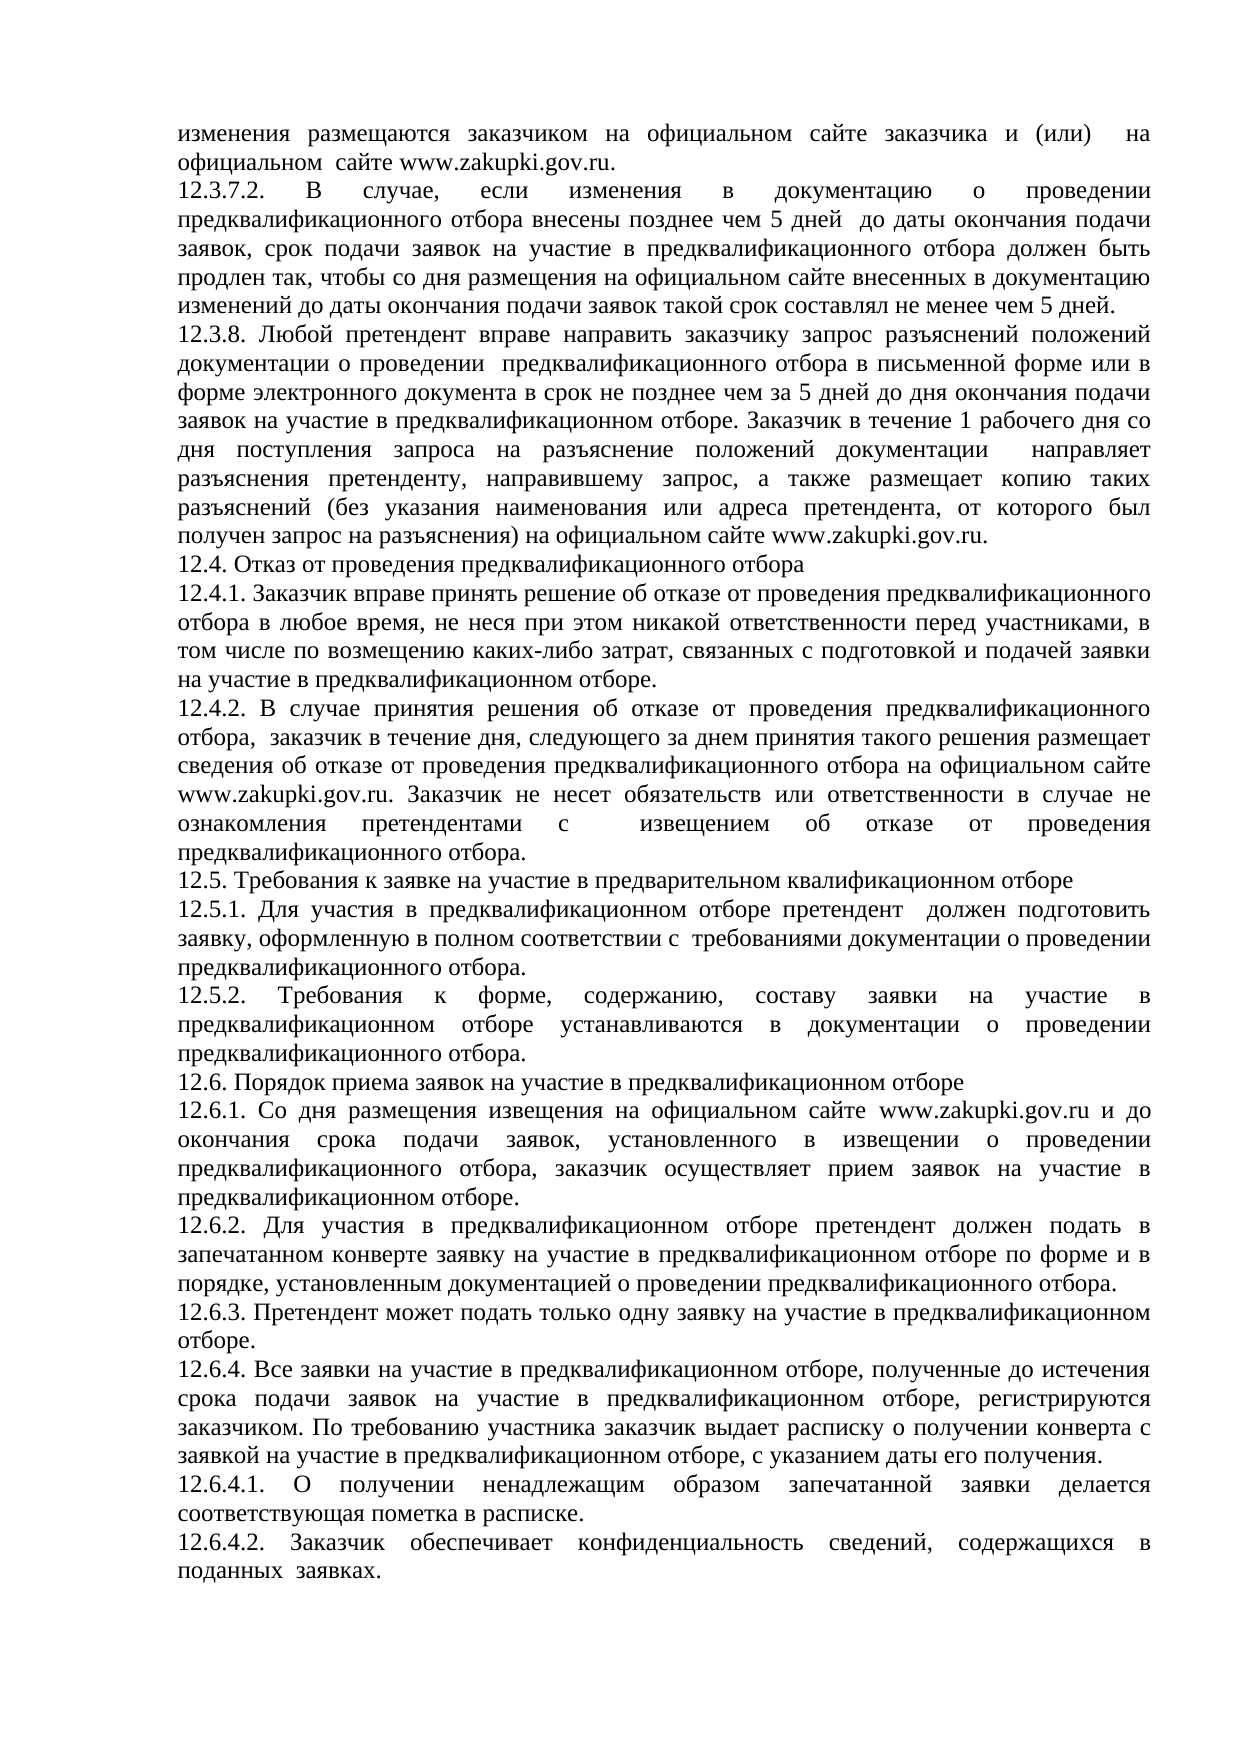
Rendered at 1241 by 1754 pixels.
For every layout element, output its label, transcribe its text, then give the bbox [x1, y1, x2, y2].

text 12.4. Отказ от проведения предквалификационного отбора [177, 549, 1152, 578]
text 12.3.8. Любой претендент вправе направить заказчику запрос разъяснений положений документации о проведении предквалификационного отбора в письменной форме или в форме электронного документа в срок не позднее чем за 5 дней до дня окончания подачи заявок на участие в предквалификационном отборе. Заказчик в течение 1 рабочего дня со дня поступления запроса на разъяснение положений документации направляет разъяснения претенденту, направившему запрос, а также размещает копию таких разъяснений (без указания наименования или адреса претендента, от которого был получен запрос на разъяснения) на официальном сайте www.zakupki.gov.ru. [177, 319, 1152, 549]
text 12.6.1. Со дня размещения извещения на официальном сайте www.zakupki.gov.ru и до окончания срока подачи заявок, установленного в извещении о проведении предквалификационного отбора, заказчик осуществляет прием заявок на участие в предквалификационном отборе. [177, 1096, 1152, 1211]
text 12.6.4.2. Заказчик обеспечивает конфиденциальность сведений, содержащихся в поданных заявках. [177, 1527, 1152, 1584]
text 12.6.4. Все заявки на участие в предквалификационном отборе, полученные до истечения срока подачи заявок на участие в предквалификационном отборе, регистрируются заказчиком. По требованию участника заказчик выдает расписку о получении конверта с заявкой на участие в предквалификационном отборе, с указанием даты его получения. [177, 1354, 1152, 1469]
text 12.6. Порядок приема заявок на участие в предквалификационном отборе [177, 1067, 1152, 1096]
text 12.6.2. Для участия в предквалификационном отборе претендент должен подать в запечатанном конверте заявку на участие в предквалификационном отборе по форме и в порядке, установленным документацией о проведении предквалификационного отбора. [177, 1211, 1152, 1297]
text 12.6.3. Претендент может подать только одну заявку на участие в предквалификационном отборе. [177, 1297, 1152, 1354]
text 12.3.7.2. В случае, если изменения в документацию о проведении предквалификационного отбора внесены позднее чем 5 дней до даты окончания подачи заявок, срок подачи заявок на участие в предквалификационного отбора должен быть продлен так, чтобы со дня размещения на официальном сайте внесенных в документацию изменений до даты окончания подачи заявок такой срок составлял не менее чем 5 дней. [177, 176, 1152, 319]
text 12.5.2. Требования к форме, содержанию, составу заявки на участие в предквалификационном отборе устанавливаются в документации о проведении предквалификационного отбора. [177, 981, 1152, 1067]
text 12.5.1. Для участия в предквалификационном отборе претендент должен подготовить заявку, оформленную в полном соответствии с требованиями документации о проведении предквалификационного отбора. [177, 894, 1152, 981]
text 12.4.2. В случае принятия решения об отказе от проведения предквалификационного отбора, заказчик в течение дня, следующего за днем принятия такого решения размещает сведения об отказе от проведения предквалификационного отбора на официальном сайте www.zakupki.gov.ru. Заказчик не несет обязательств или ответственности в случае не ознакомления претендентами с извещением об отказе от проведения предквалификационного отбора. [177, 693, 1152, 866]
text 12.6.4.1. О получении ненадлежащим образом запечатанной заявки делается соответствующая пометка в расписке. [177, 1469, 1152, 1527]
text 12.4.1. Заказчик вправе принять решение об отказе от проведения предквалификационного отбора в любое время, не неся при этом никакой ответственности перед участниками, в том числе по возмещению каких-либо затрат, связанных с подготовкой и подачей заявки на участие в предквалификационном отборе. [177, 578, 1152, 693]
text 12.5. Требования к заявке на участие в предварительном квалификационном отборе [177, 866, 1152, 894]
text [177, 118, 1152, 176]
